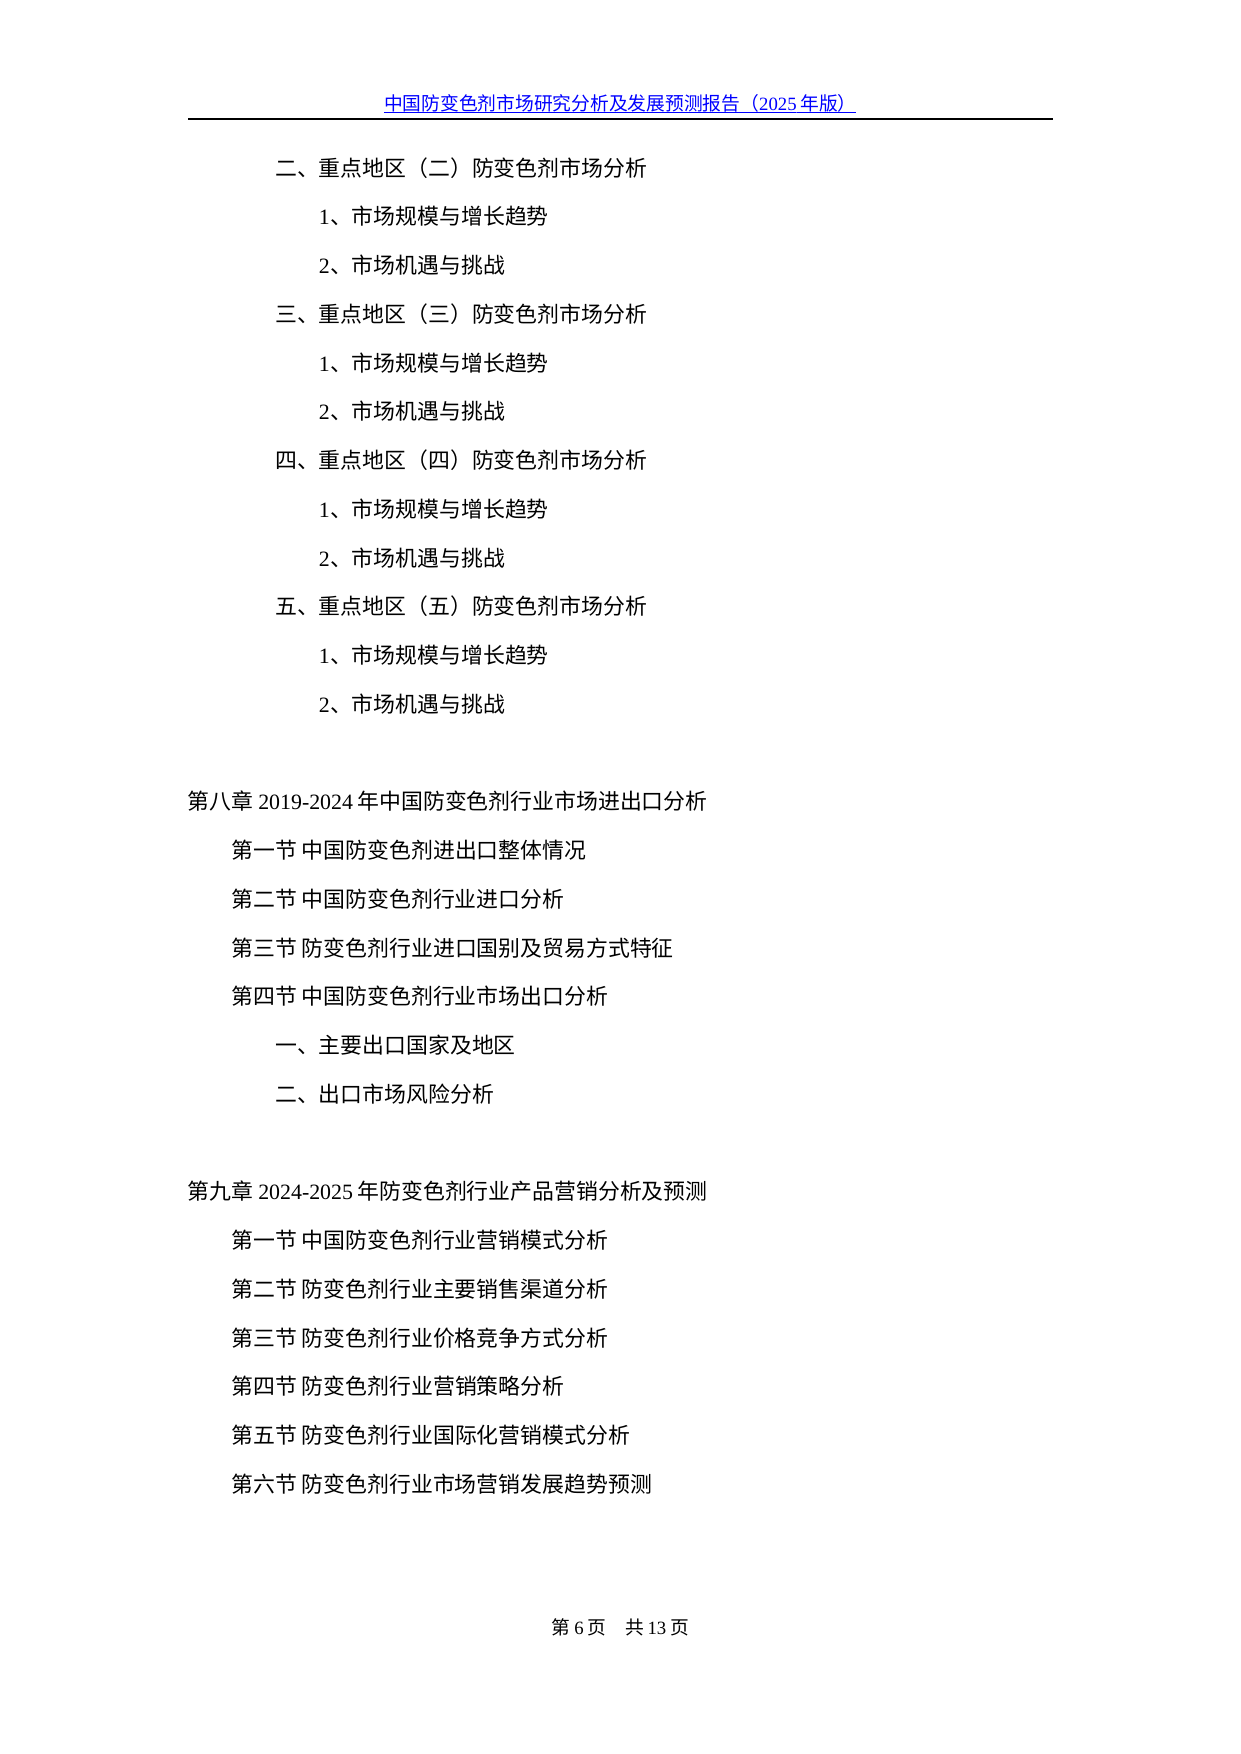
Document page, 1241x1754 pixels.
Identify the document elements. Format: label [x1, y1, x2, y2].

text [187, 150, 1053, 1499]
